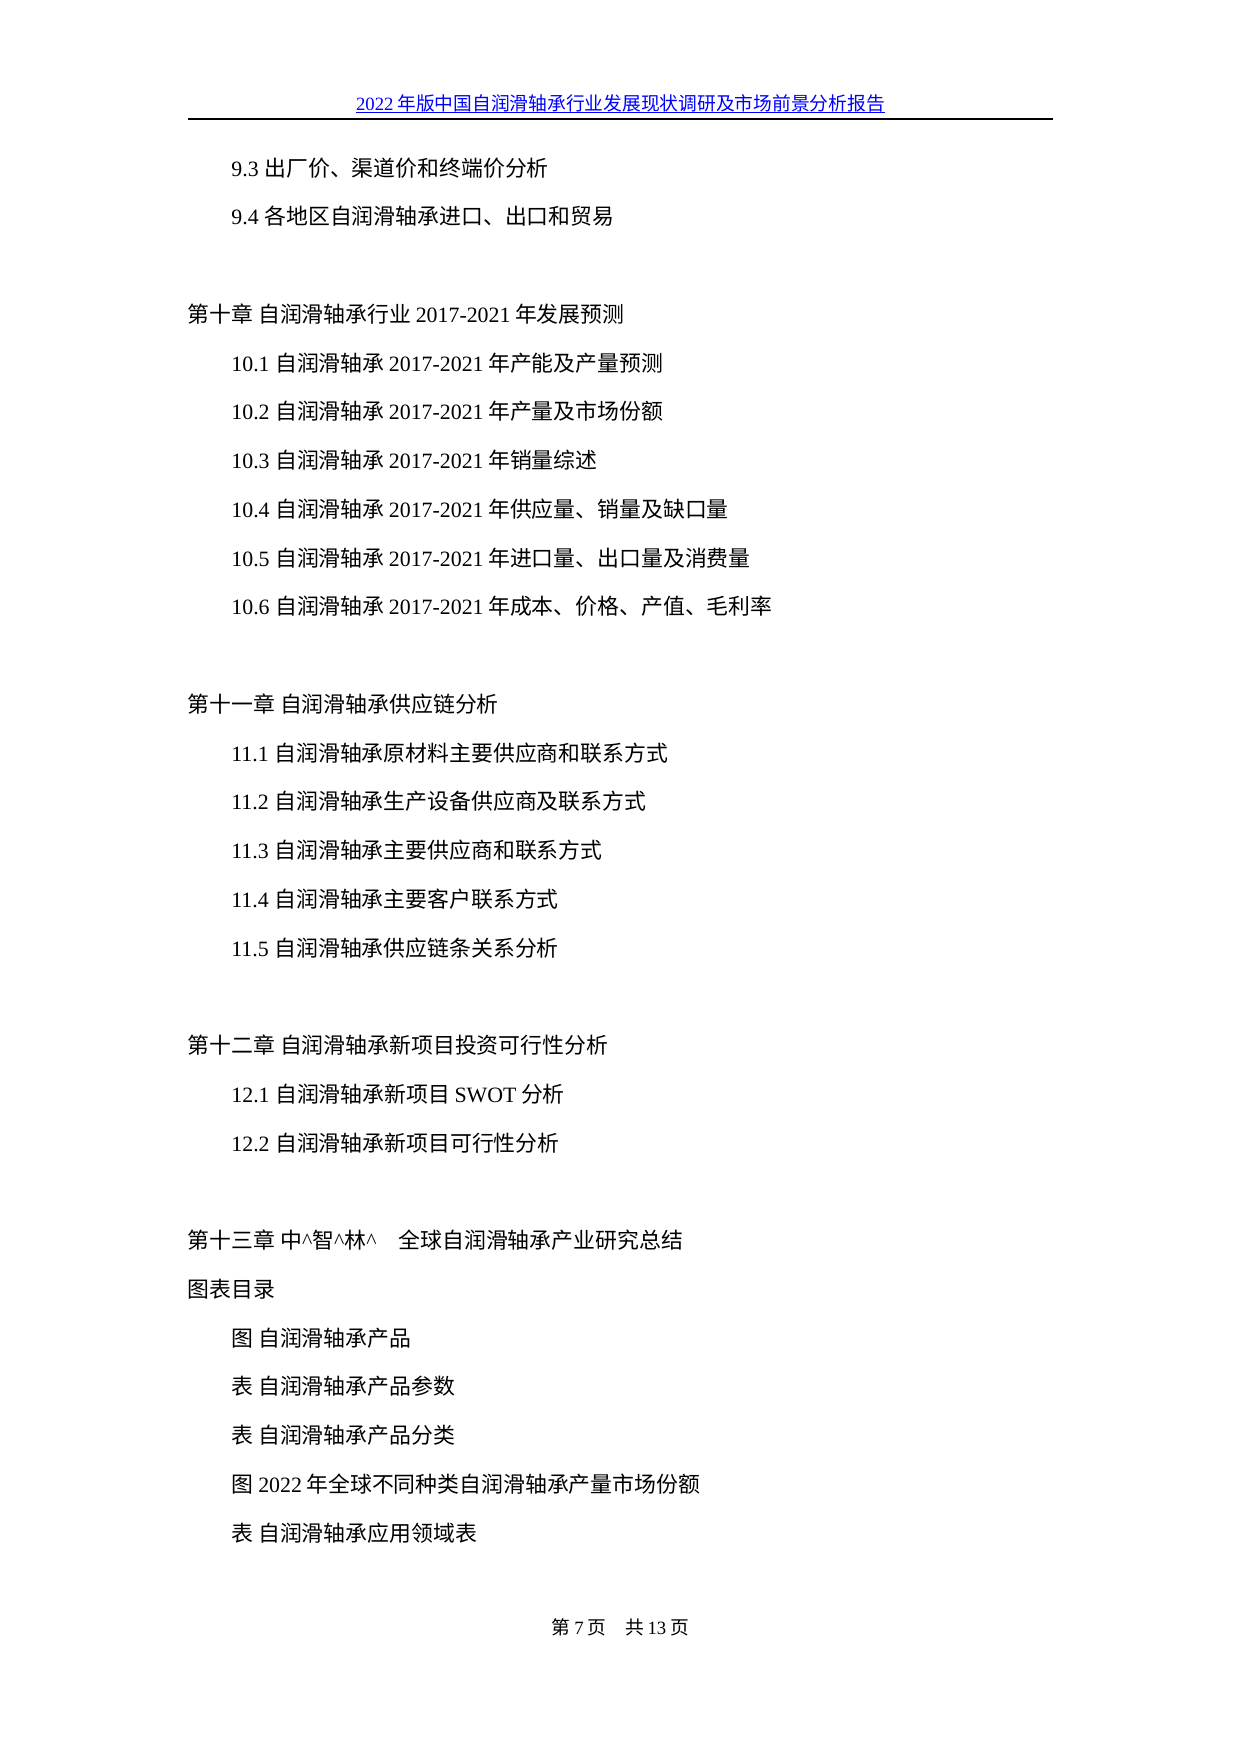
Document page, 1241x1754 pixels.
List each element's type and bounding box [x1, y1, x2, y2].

text [187, 150, 1053, 1548]
